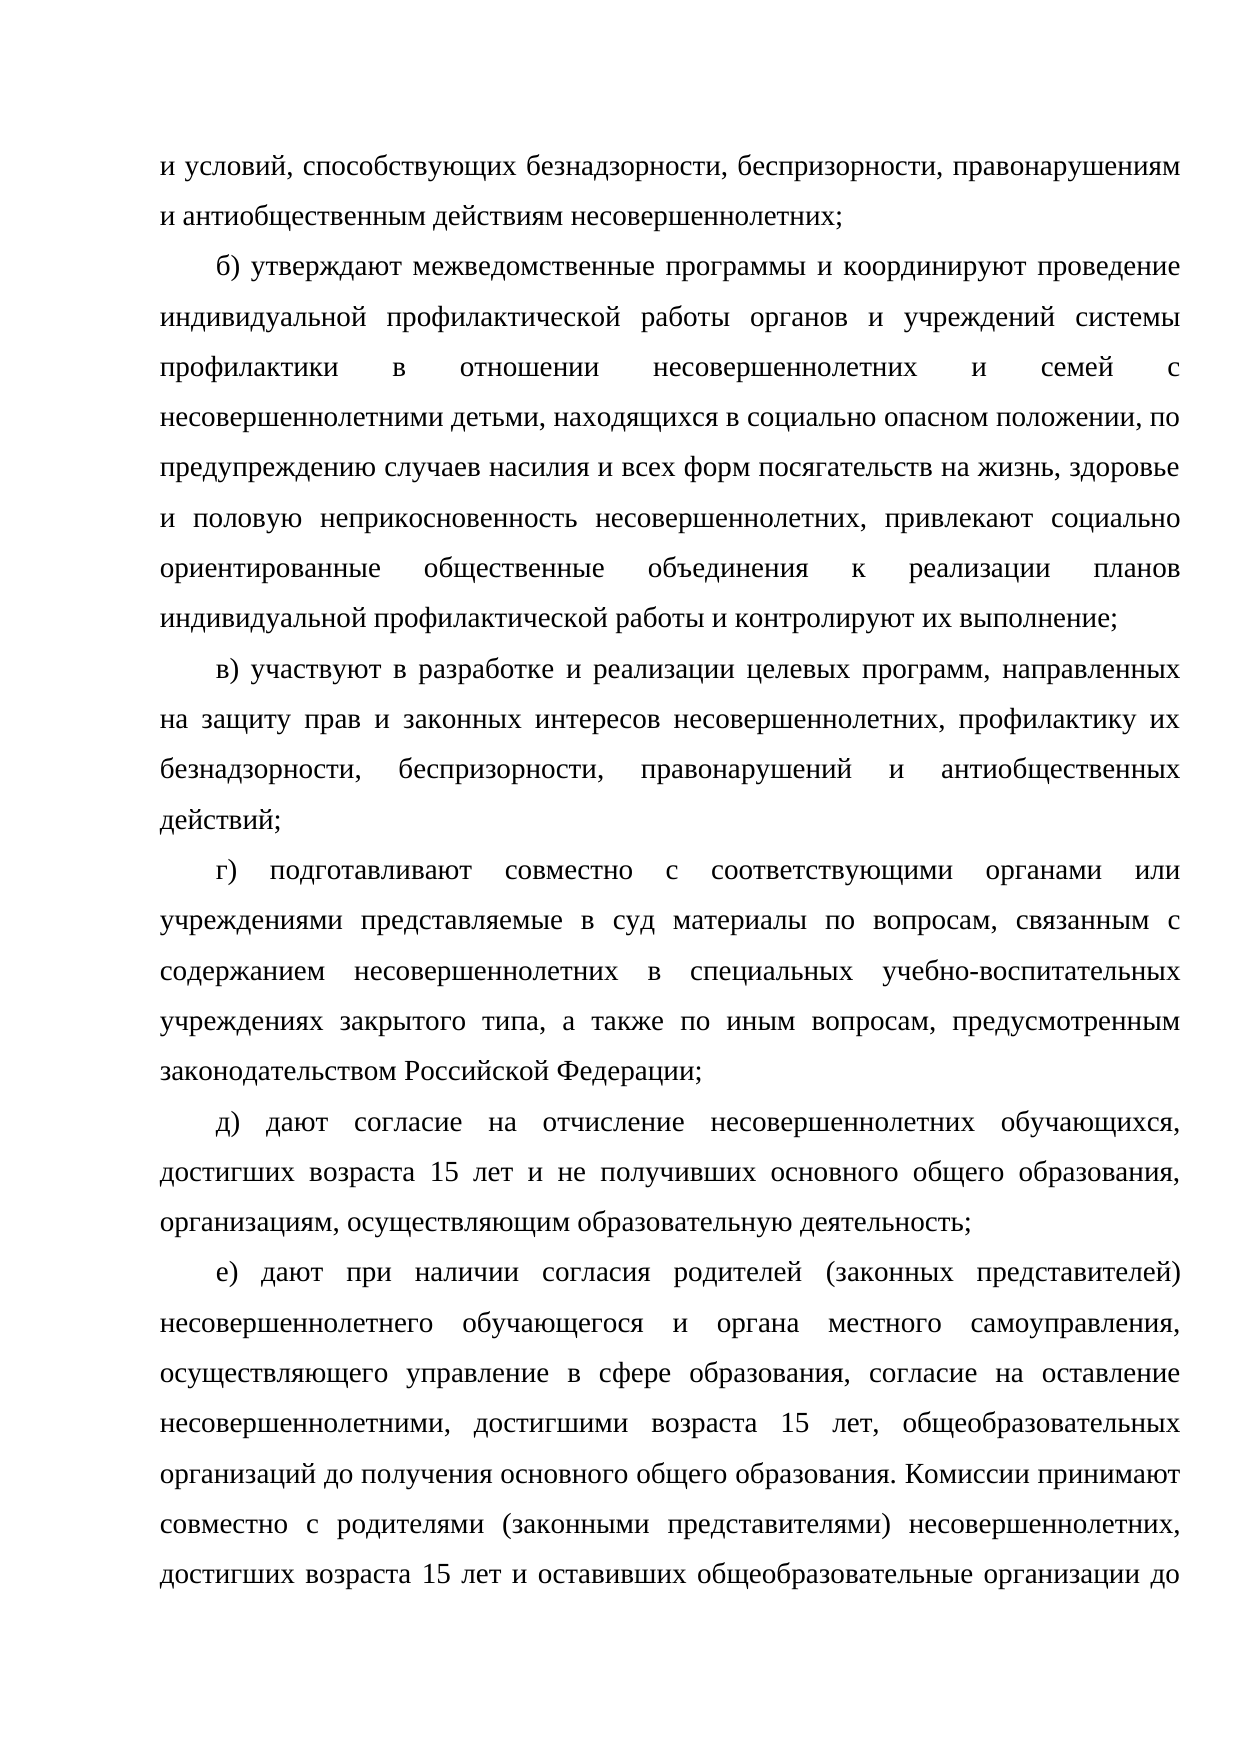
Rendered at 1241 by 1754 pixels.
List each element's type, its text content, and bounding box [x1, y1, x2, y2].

text в) участвуют в разработке и реализации целевых программ, направленных на защиту прав и законных интересов несовершеннолетних, профилактику их безнадзорности, беспризорности, правонарушений и антиобщественных действий; [159, 651, 1181, 835]
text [159, 148, 1181, 232]
text г) подготавливают совместно с соответствующими органами или учреждениями представляемые в суд материалы по вопросам, связанным с содержанием несовершеннолетних в специальных учебно-воспитательных учреждениях закрытого типа, а также по иным вопросам, предусмотренным законодательством Российской Федерации; [159, 852, 1181, 1087]
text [159, 1254, 1181, 1590]
text б) утверждают межведомственные программы и координируют проведение индивидуальной профилактической работы органов и учреждений системы профилактики в отношении несовершеннолетних и семей с несовершеннолетними детьми, находящихся в социально опасном положении, по предупреждению случаев насилия и всех форм посягательств на жизнь, здоровье и половую неприкосновенность несовершеннолетних, привлекают социально ориентированные общественные объединения к реализации планов индивидуальной профилактической работы и контролируют их выполнение; [159, 248, 1181, 634]
text д) дают согласие на отчисление несовершеннолетних обучающихся, достигших возраста 15 лет и не получивших основного общего образования, организациям, осуществляющим образовательную деятельность; [159, 1104, 1181, 1238]
